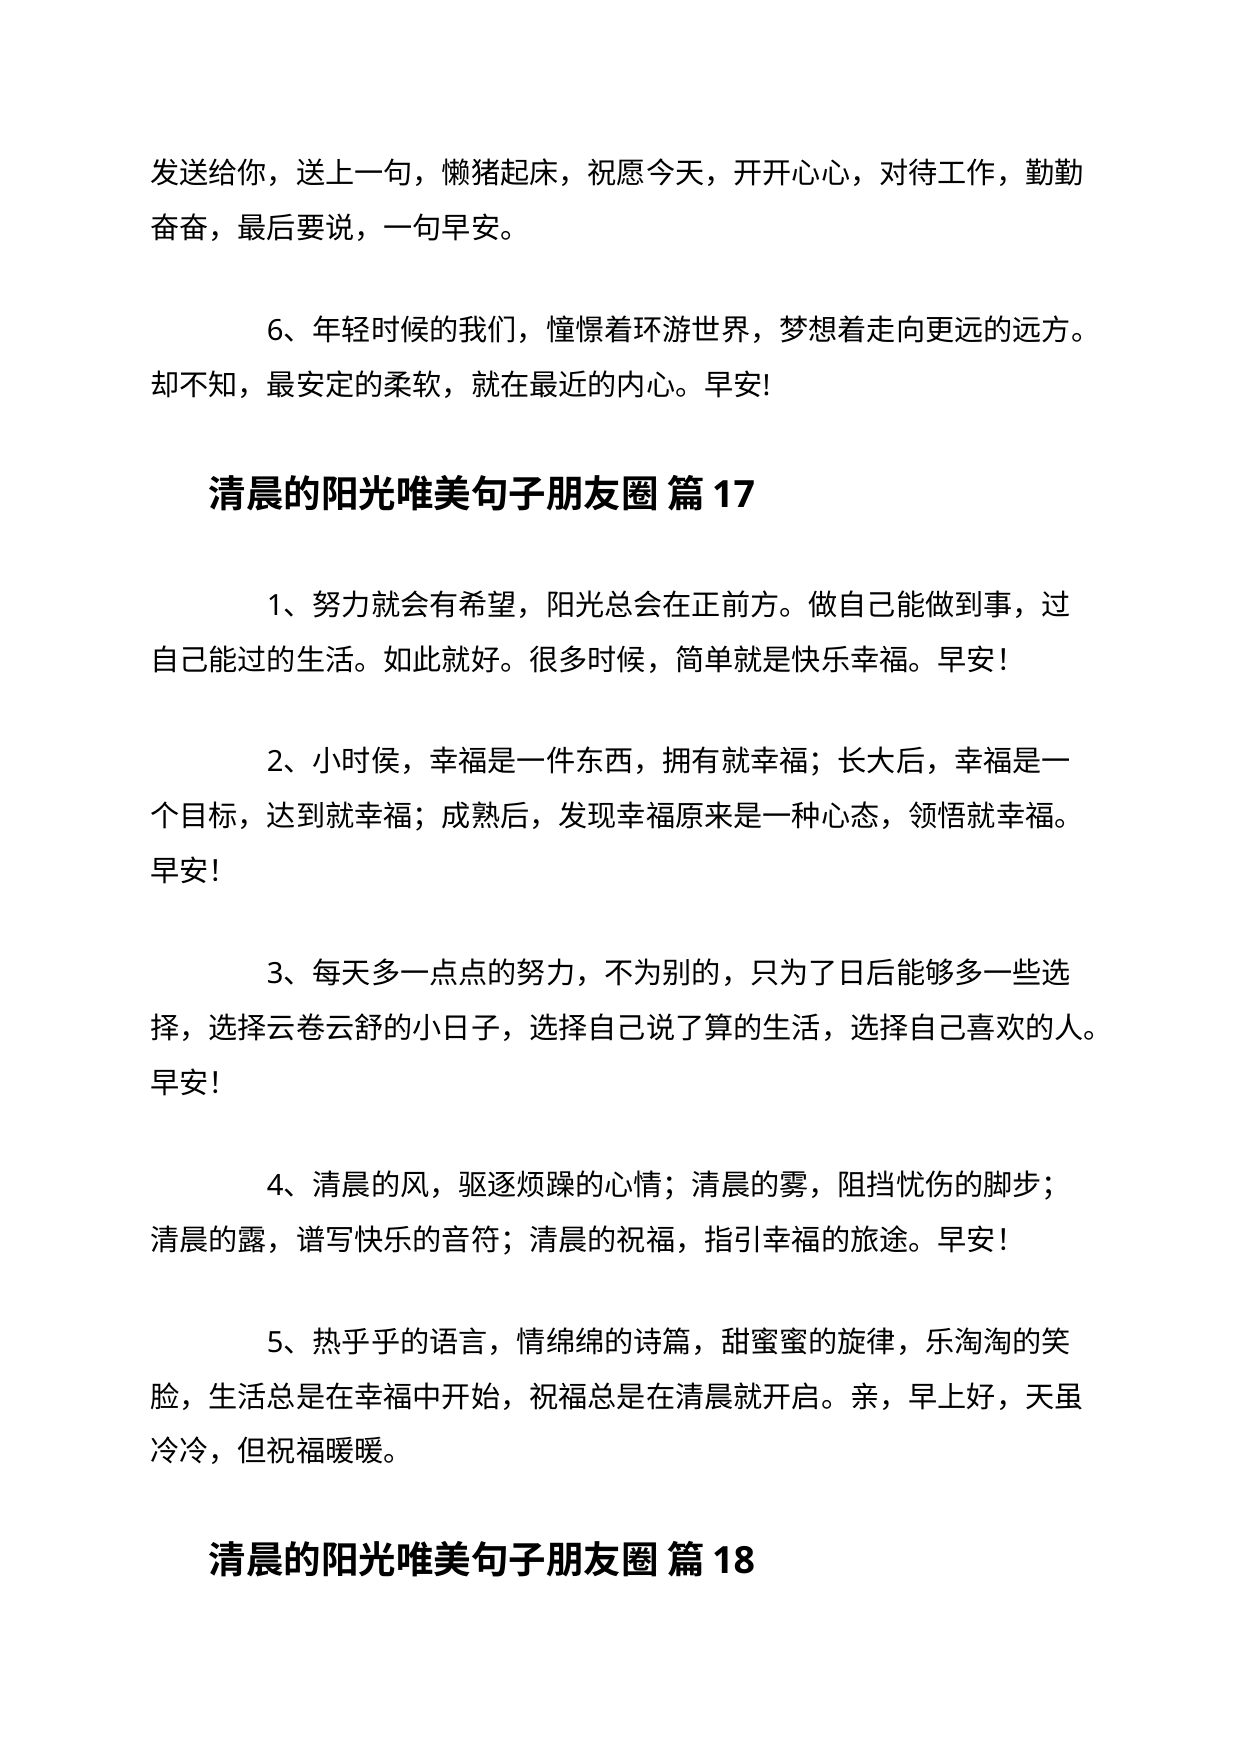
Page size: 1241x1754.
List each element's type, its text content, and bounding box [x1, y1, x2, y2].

text 6、年轻时候的我们，憧憬着环游世界，梦想着走向更远的远方。却不知，最安定的柔软，就在最近的内心。早安! [150, 307, 1090, 404]
text 清晨的阳光唯美句子朋友圈 篇17 [150, 464, 1090, 518]
text 1、努力就会有希望，阳光总会在正前方。做自己能做到事，过自己能过的生活。如此就好。很多时候，简单就是快乐幸福。早安！ [150, 581, 1090, 678]
text 5、热乎乎的语言，情绵绵的诗篇，甜蜜蜜的旋律，乐淘淘的笑脸，生活总是在幸福中开始，祝福总是在清晨就开启。亲，早上好，天虽冷冷，但祝福暖暖。 [150, 1318, 1090, 1470]
text 清晨的阳光唯美句子朋友圈 篇18 [150, 1530, 1090, 1584]
text 3、每天多一点点的努力，不为别的，只为了日后能够多一些选择，选择云卷云舒的小日子，选择自己说了算的生活，选择自己喜欢的人。早安！ [150, 950, 1090, 1102]
text 4、清晨的风，驱逐烦躁的心情；清晨的雾，阻挡忧伤的脚步；清晨的露，谱写快乐的音符；清晨的祝福，指引幸福的旅途。早安！ [150, 1161, 1090, 1259]
text 2、小时侯，幸福是一件东西，拥有就幸福；长大后，幸福是一个目标，达到就幸福；成熟后，发现幸福原来是一种心态，领悟就幸福。早安！ [150, 738, 1090, 890]
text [150, 150, 1090, 247]
